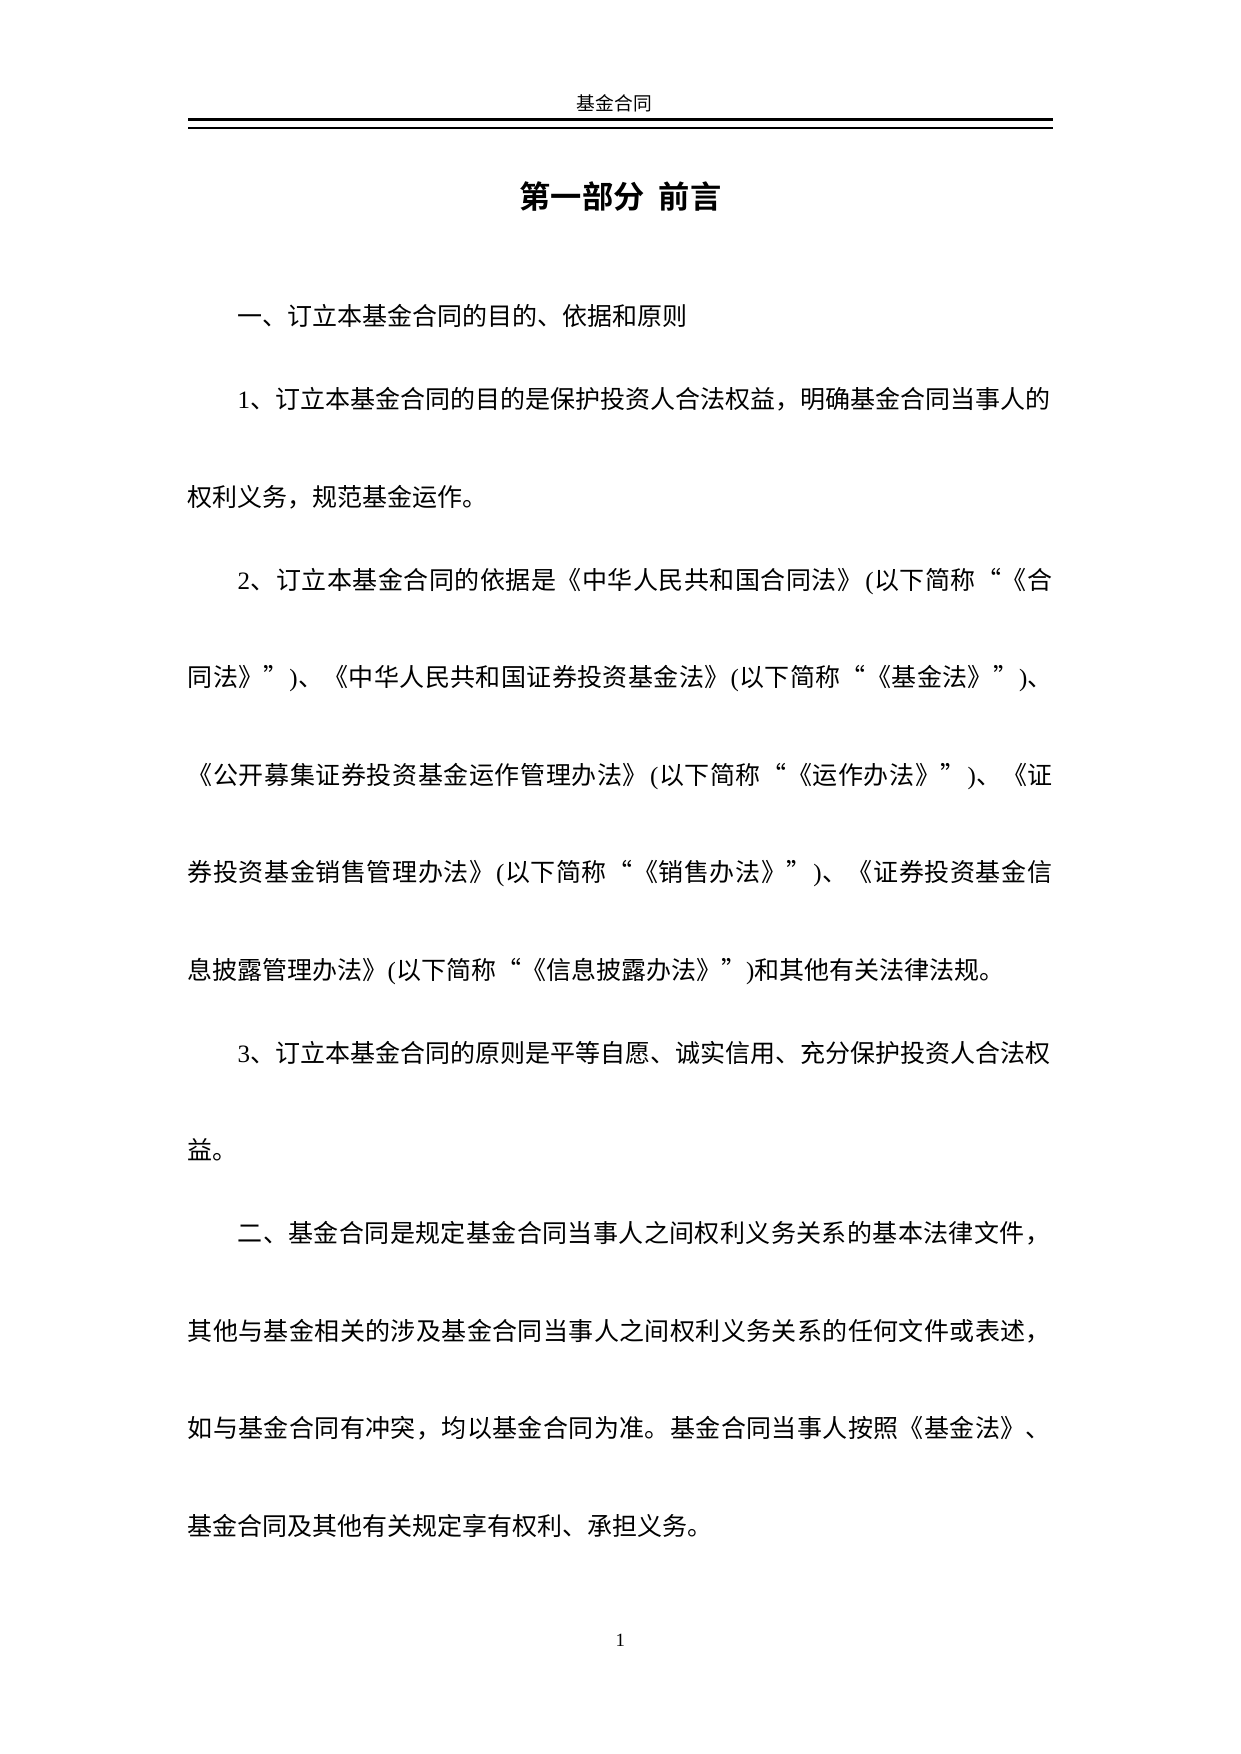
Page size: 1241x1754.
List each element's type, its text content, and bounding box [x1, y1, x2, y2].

subtitle 第一部分 前言 [187, 162, 1053, 227]
text 2、订立本基金合同的依据是《中华人民共和国合同法》(以下简称“《合同法》”)、《中华人民共和国证券投资基金法》(以下简称“《基金法》”)、《公开募集证券投资基金运作管理办法》(以下简称“《运作办法》”)、《证券投资基金销售管理办法》(以下简称“《销售办法》”)、《证券投资基金信息披露管理办法》(以下简称“《信息披露办法》”)和其他有关法律法规。 [187, 546, 1053, 1001]
text 1、订立本基金合同的目的是保护投资人合法权益，明确基金合同当事人的权利义务，规范基金运作。 [187, 365, 1053, 528]
text 一、订立本基金合同的目的、依据和原则 [187, 282, 1053, 347]
text 3、订立本基金合同的原则是平等自愿、诚实信用、充分保护投资人合法权益。 [187, 1019, 1053, 1181]
text 二、基金合同是规定基金合同当事人之间权利义务关系的基本法律文件，其他与基金相关的涉及基金合同当事人之间权利义务关系的任何文件或表述，如与基金合同有冲突，均以基金合同为准。基金合同当事人按照《基金法》、基金合同及其他有关规定享有权利、承担义务。 [187, 1199, 1053, 1557]
